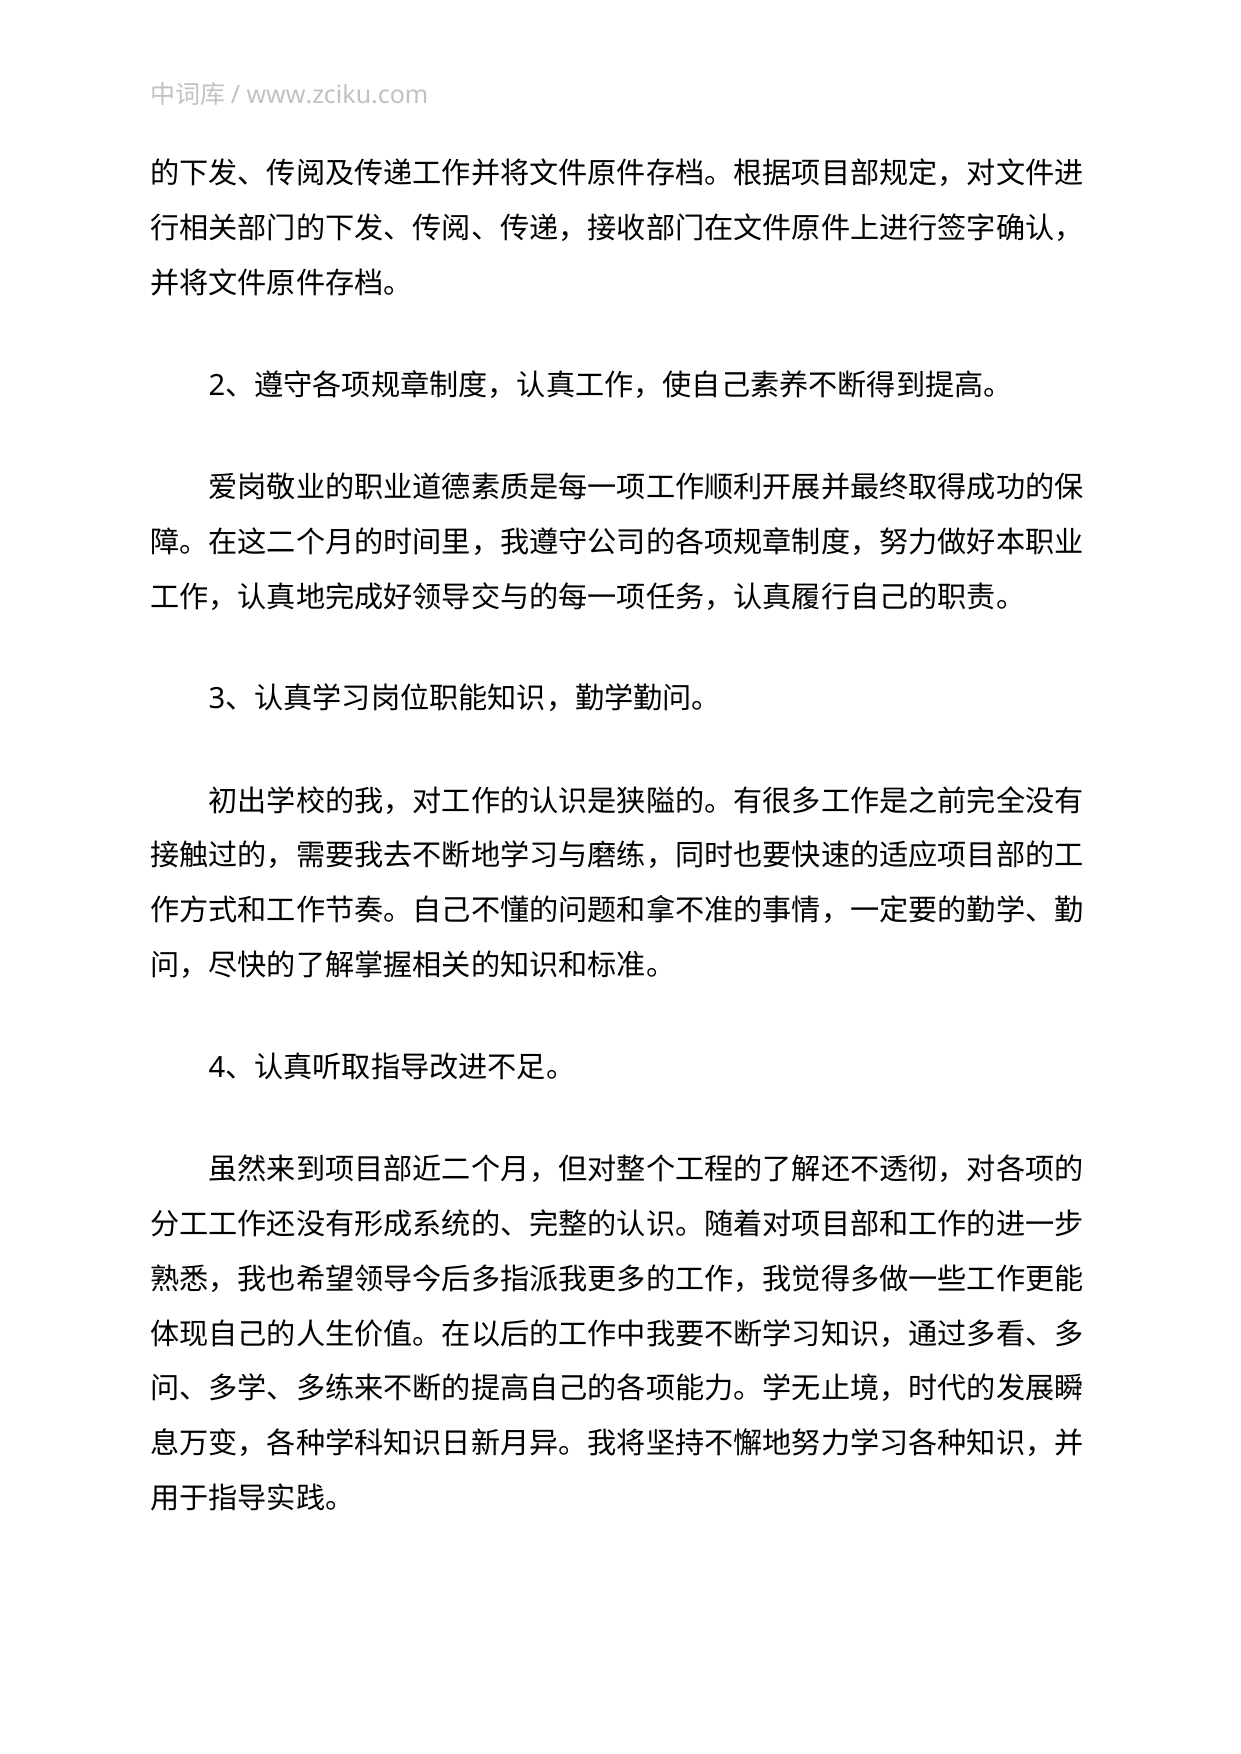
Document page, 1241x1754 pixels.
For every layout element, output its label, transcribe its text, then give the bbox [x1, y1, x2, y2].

text 4、认真听取指导改进不足。 [150, 1043, 1090, 1086]
text 2、遵守各项规章制度，认真工作，使自己素养不断得到提高。 [150, 362, 1090, 404]
text 初出学校的我，对工作的认识是狭隘的。有很多工作是之前完全没有接触过的，需要我去不断地学习与磨练，同时也要快速的适应项目部的工作方式和工作节奏。自己不懂的问题和拿不准的事情，一定要的勤学、勤问，尽快的了解掌握相关的知识和标准。 [150, 777, 1090, 984]
text 3、认真学习岗位职能知识，勤学勤问。 [150, 675, 1090, 717]
text 虽然来到项目部近二个月，但对整个工程的了解还不透彻，对各项的分工工作还没有形成系统的、完整的认识。随着对项目部和工作的进一步熟悉，我也希望领导今后多指派我更多的工作，我觉得多做一些工作更能体现自己的人生价值。在以后的工作中我要不断学习知识，通过多看、多问、多学、多练来不断的提高自己的各项能力。学无止境，时代的发展瞬息万变，各种学科知识日新月异。我将坚持不懈地努力学习各种知识，并用于指导实践。 [150, 1146, 1090, 1517]
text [150, 150, 1090, 302]
text 爱岗敬业的职业道德素质是每一项工作顺利开展并最终取得成功的保障。在这二个月的时间里，我遵守公司的各项规章制度，努力做好本职业工作，认真地完成好领导交与的每一项任务，认真履行自己的职责。 [150, 463, 1090, 616]
